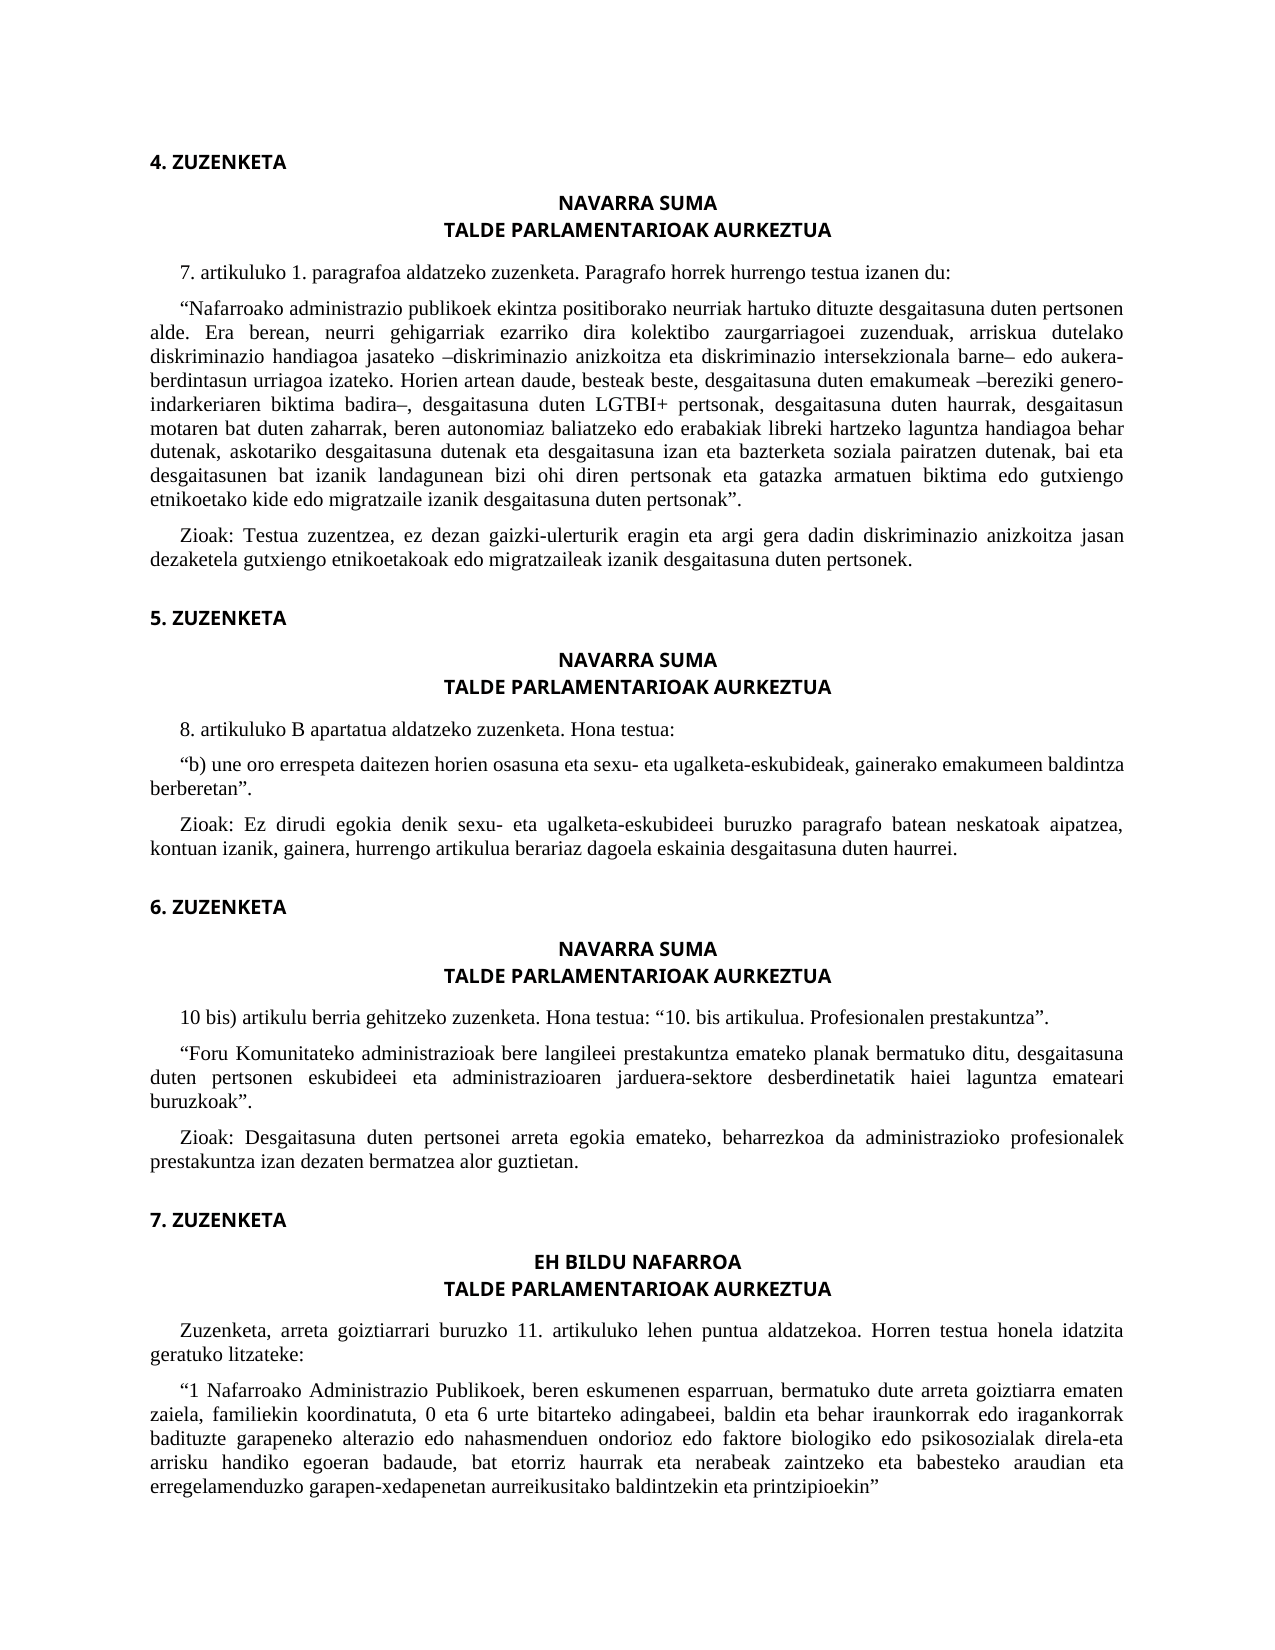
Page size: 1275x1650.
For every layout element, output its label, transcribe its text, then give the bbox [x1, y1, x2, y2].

text 4. ZUZENKETA [150, 150, 1125, 174]
text 8. artikuluko B apartatua aldatzeko zuzenketa. Hona testua: [150, 717, 1125, 741]
text Zuzenketa, arreta goiztiarrari buruzko 11. artikuluko lehen puntua aldatzekoa. Horren testua honela idatzita geratuko litzateke: [150, 1318, 1125, 1366]
text “Foru Komunitateko administrazioak bere langileei prestakuntza emateko planak bermatuko ditu, desgaitasuna duten pertsonen eskubideei eta administrazioaren jarduera-sektore desberdinetatik haiei laguntza emateari buruzkoak”. [150, 1041, 1125, 1113]
text 5. ZUZENKETA [150, 607, 1125, 631]
text NAVARRA SUMA [150, 937, 1125, 961]
text “Nafarroako administrazio publikoek ekintza positiborako neurriak hartuko dituzte desgaitasuna duten pertsonen alde. Era berean, neurri gehigarriak ezarriko dira kolektibo zaurgarriagoei zuzenduak, arriskua dutelako diskriminazio handiagoa jasateko –diskriminazio anizkoitza eta diskriminazio intersekzionala barne– edo aukera-berdintasun urriagoa izateko. Horien artean daude, besteak beste, desgaitasuna duten emakumeak –bereziki genero-indarkeriaren biktima badira–, desgaitasuna duten LGTBI+ pertsonak, desgaitasuna duten haurrak, desgaitasun motaren bat duten zaharrak, beren autonomiaz baliatzeko edo erabakiak libreki hartzeko laguntza handiagoa behar dutenak, askotariko desgaitasuna dutenak eta desgaitasuna izan eta bazterketa soziala pairatzen dutenak, bai eta desgaitasunen bat izanik landagunean bizi ohi diren pertsonak eta gatazka armatuen biktima edo gutxiengo etnikoetako kide edo migratzaile izanik desgaitasuna duten pertsonak”. [150, 296, 1125, 512]
text 10 bis) artikulu berria gehitzeko zuzenketa. Hona testua: “10. bis artikulua. Profesionalen prestakuntza”. [150, 1006, 1125, 1029]
text Zioak: Ez dirudi egokia denik sexu- eta ugalketa-eskubideei buruzko paragrafo batean neskatoak aipatzea, kontuan izanik, gainera, hurrengo artikulua berariaz dagoela eskainia desgaitasuna duten haurrei. [150, 812, 1125, 860]
text “b) une oro errespeta daitezen horien osasuna eta sexu- eta ugalketa-eskubideak, gainerako emakumeen baldintza berberetan”. [150, 752, 1125, 800]
text EH BILDU NAFARROA [150, 1250, 1125, 1274]
text Zioak: Testua zuzentzea, ez dezan gaizki-ulerturik eragin eta argi gera dadin diskriminazio anizkoitza jasan dezaketela gutxiengo etnikoetakoak edo migratzaileak izanik desgaitasuna duten pertsonek. [150, 523, 1125, 571]
text 6. ZUZENKETA [150, 895, 1125, 919]
text TALDE PARLAMENTARIOAK AURKEZTUA [150, 1277, 1125, 1301]
text “1 Nafarroako Administrazio Publikoek, beren eskumenen esparruan, bermatuko dute arreta goiztiarra ematen zaiela, familiekin koordinatuta, 0 eta 6 urte bitarteko adingabeei, baldin eta behar iraunkorrak edo iragankorrak badituzte garapeneko alterazio edo nahasmenduen ondorioz edo faktore biologiko edo psikosozialak direla-eta arrisku handiko egoeran badaude, bat etorriz haurrak eta nerabeak zaintzeko eta babesteko araudian eta erregelamenduzko garapen-xedapenetan aurreikusitako baldintzekin eta printzipioekin” [150, 1378, 1125, 1498]
text 7. ZUZENKETA [150, 1208, 1125, 1232]
text NAVARRA SUMA [150, 192, 1125, 216]
text TALDE PARLAMENTARIOAK AURKEZTUA [150, 964, 1125, 988]
text TALDE PARLAMENTARIOAK AURKEZTUA [150, 675, 1125, 699]
text Zioak: Desgaitasuna duten pertsonei arreta egokia emateko, beharrezkoa da administrazioko profesionalek prestakuntza izan dezaten bermatzea alor guztietan. [150, 1125, 1125, 1173]
text NAVARRA SUMA [150, 648, 1125, 672]
text TALDE PARLAMENTARIOAK AURKEZTUA [150, 218, 1125, 242]
text 7. artikuluko 1. paragrafoa aldatzeko zuzenketa. Paragrafo horrek hurrengo testua izanen du: [150, 260, 1125, 284]
